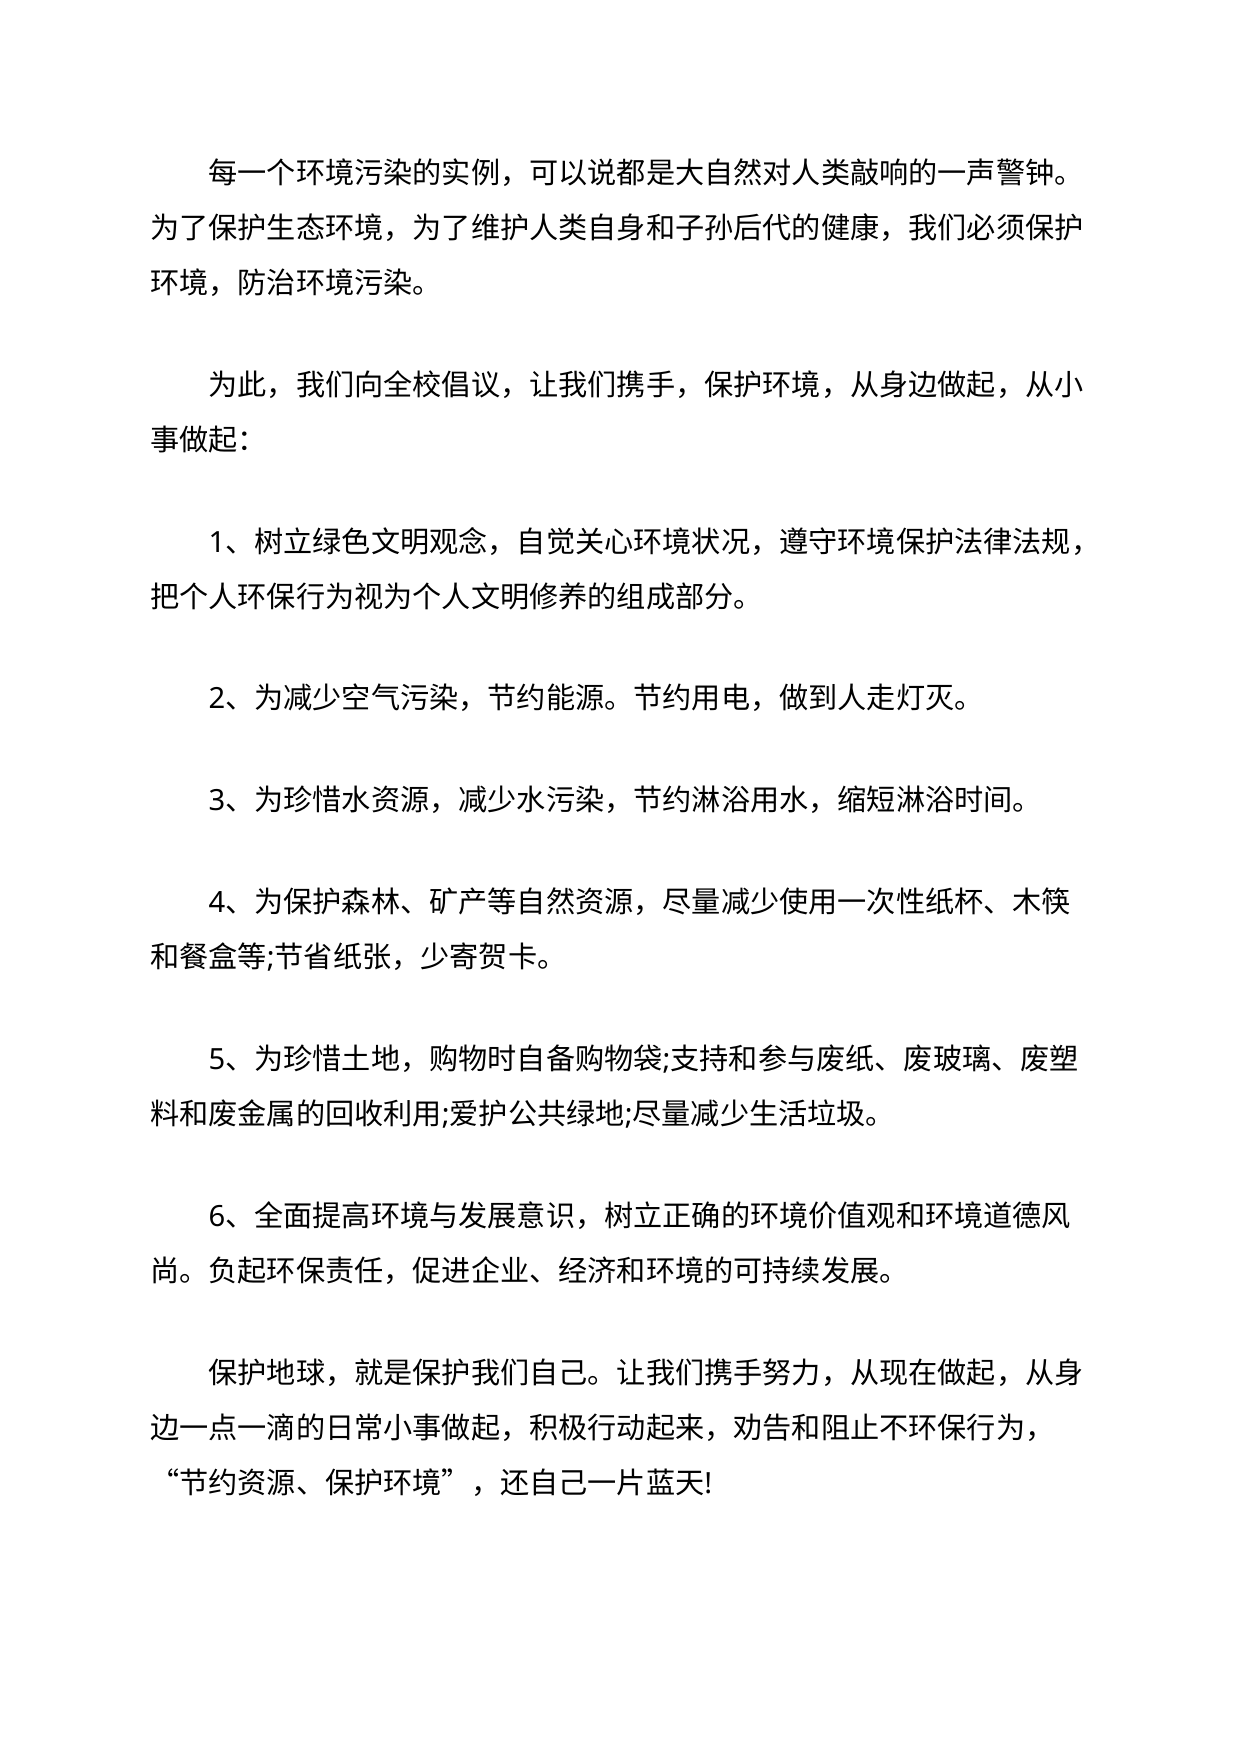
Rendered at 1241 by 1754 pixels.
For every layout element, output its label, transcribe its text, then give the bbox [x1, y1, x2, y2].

text 6、全面提高环境与发展意识，树立正确的环境价值观和环境道德风尚。负起环保责任，促进企业、经济和环境的可持续发展。 [150, 1193, 1090, 1290]
text 为此，我们向全校倡议，让我们携手，保护环境，从身边做起，从小事做起： [150, 362, 1090, 459]
text 5、为珍惜土地，购物时自备购物袋;支持和参与废纸、废玻璃、废塑料和废金属的回收利用;爱护公共绿地;尽量减少生活垃圾。 [150, 1036, 1090, 1133]
text 4、为保护森林、矿产等自然资源，尽量减少使用一次性纸杯、木筷和餐盒等;节省纸张，少寄贺卡。 [150, 879, 1090, 976]
text 每一个环境污染的实例，可以说都是大自然对人类敲响的一声警钟。为了保护生态环境，为了维护人类自身和子孙后代的健康，我们必须保护环境，防治环境污染。 [150, 150, 1090, 302]
text 保护地球，就是保护我们自己。让我们携手努力，从现在做起，从身边一点一滴的日常小事做起，积极行动起来，劝告和阻止不环保行为，“节约资源、保护环境”，还自己一片蓝天! [150, 1350, 1090, 1502]
text 3、为珍惜水资源，减少水污染，节约淋浴用水，缩短淋浴时间。 [150, 777, 1090, 819]
text 1、树立绿色文明观念，自觉关心环境状况，遵守环境保护法律法规，把个人环保行为视为个人文明修养的组成部分。 [150, 518, 1090, 616]
text 2、为减少空气污染，节约能源。节约用电，做到人走灯灭。 [150, 675, 1090, 717]
